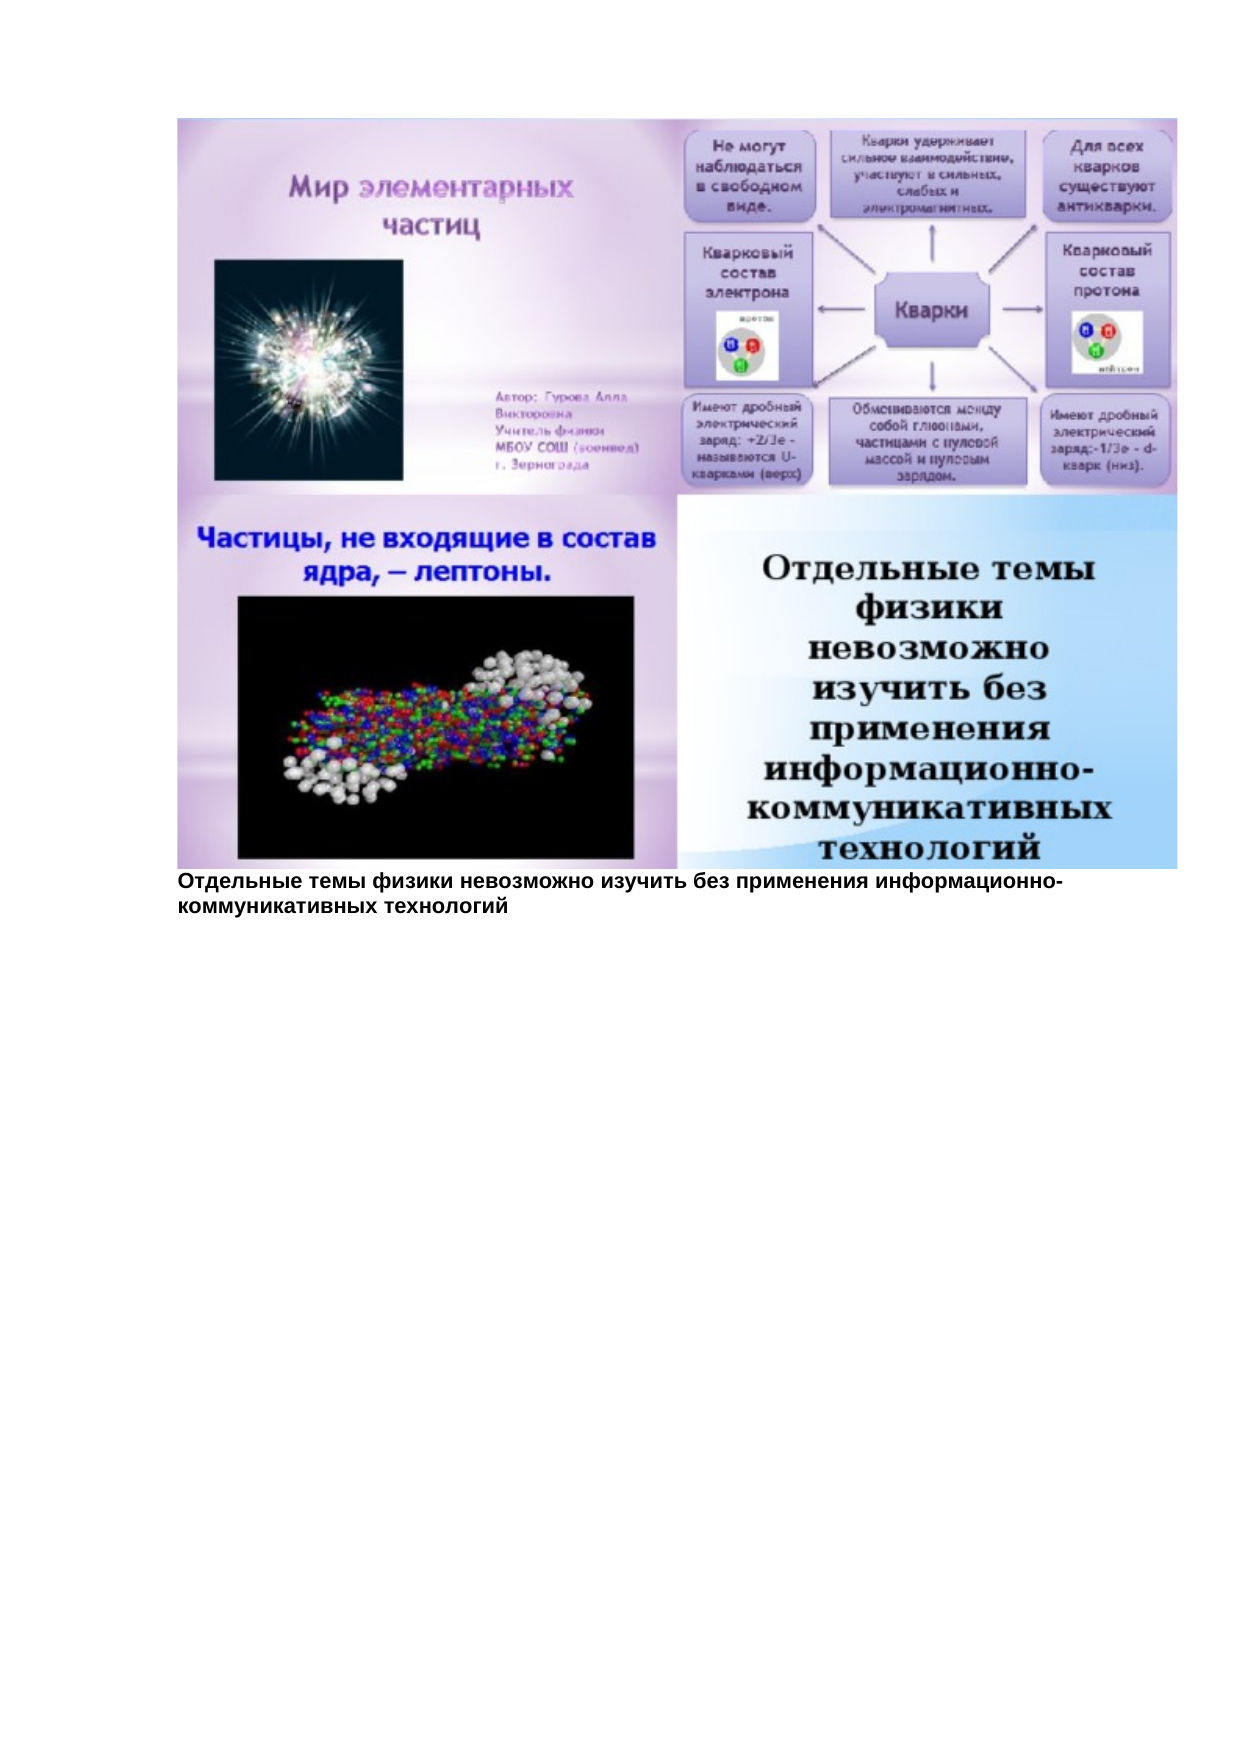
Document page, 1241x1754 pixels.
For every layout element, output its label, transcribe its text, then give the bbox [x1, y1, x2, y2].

text Отдельные темы физики невозможно изучить без применения информационно-коммуникативных технологий [177, 869, 1152, 918]
picture [177, 118, 1178, 869]
